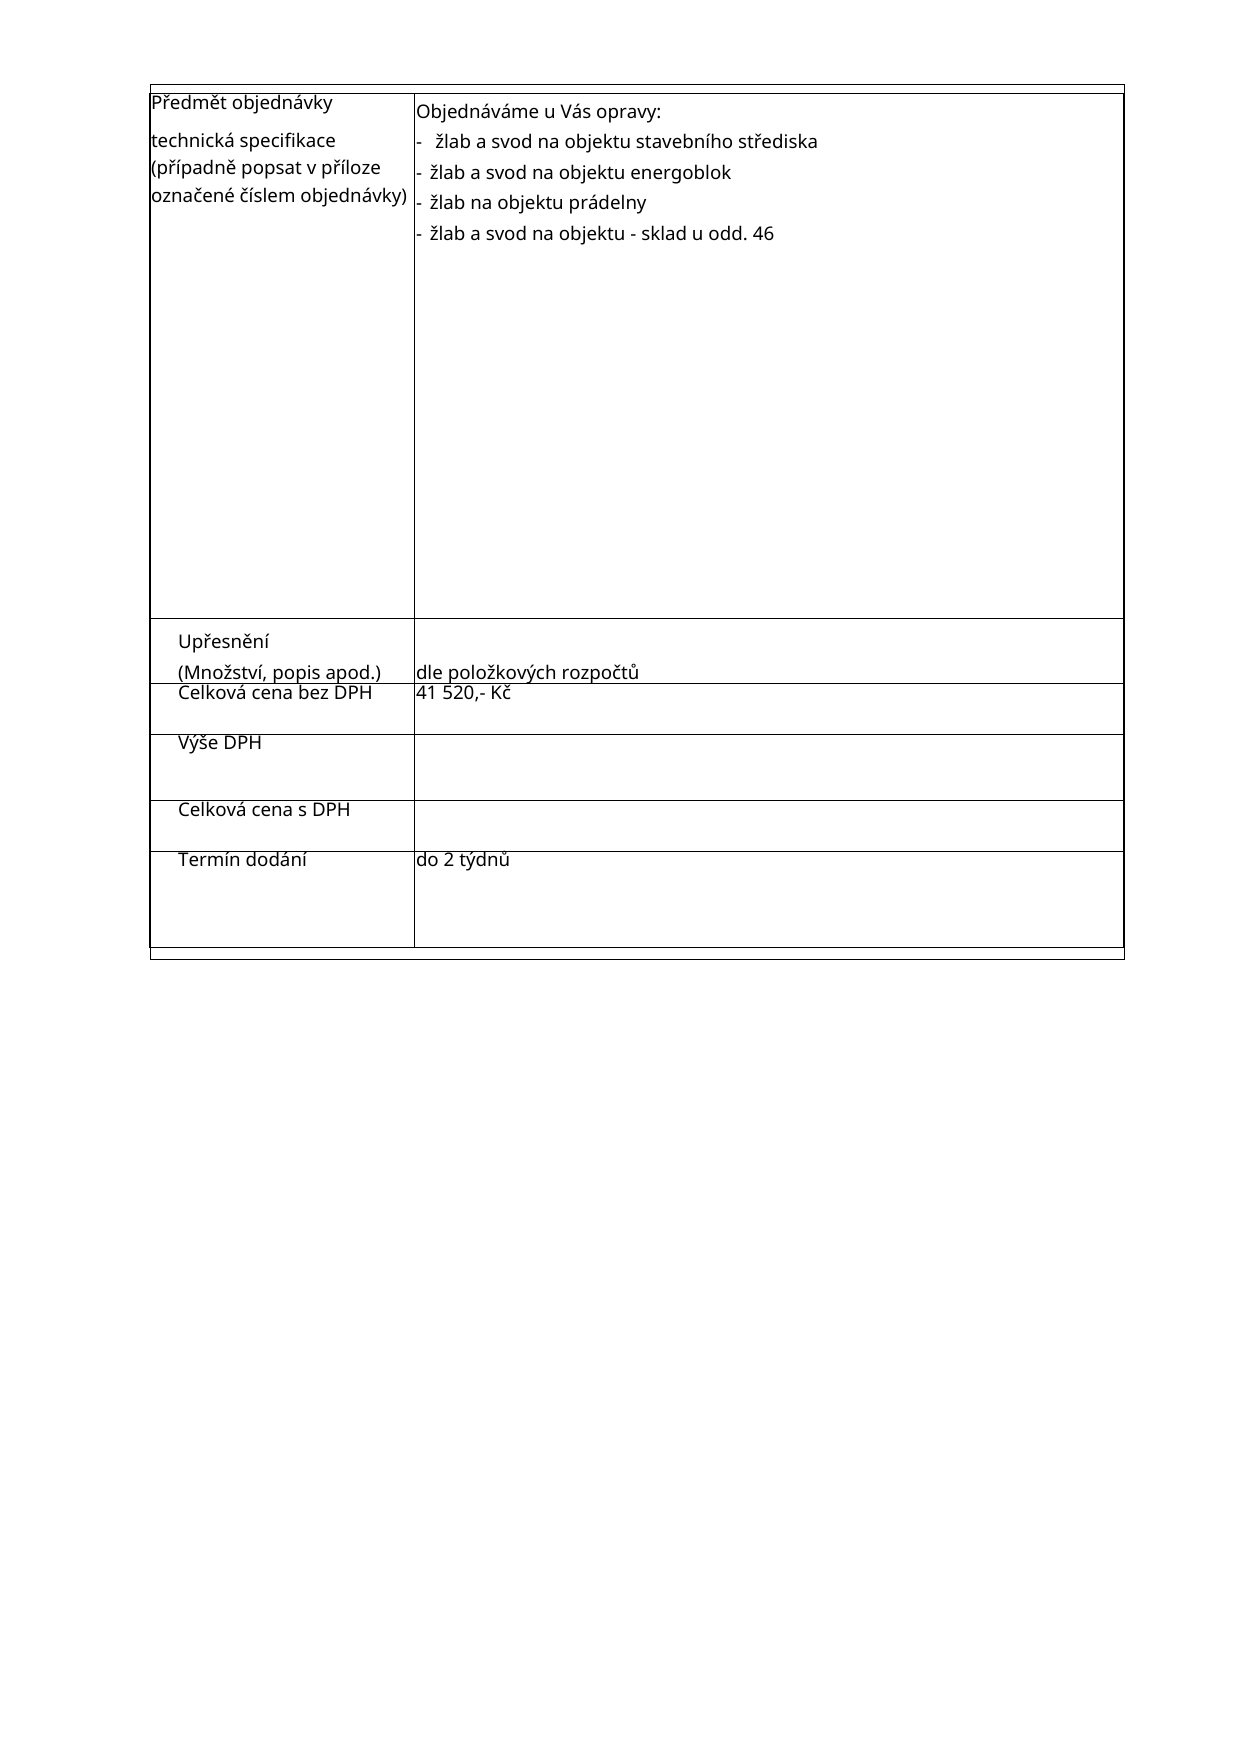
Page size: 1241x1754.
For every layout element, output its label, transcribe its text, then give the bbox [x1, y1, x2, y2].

table_cell 41 520,- Kč [415, 684, 1123, 734]
table_cell Termín dodání [151, 852, 414, 947]
table_cell [415, 735, 1123, 800]
table_header Objednáváme u Vás opravy: žlab a svod na objektu stavebního střediska žlab a svod na objektu energoblok žlab na objektu prádelny žlab a svod na objektu - sklad u odd. 46 [415, 94, 1123, 617]
table_cell dle položkových rozpočtů [415, 619, 1123, 683]
table_cell Celková cena bez DPH [151, 684, 414, 734]
table_cell Upřesnění (Množství, popis apod.) [151, 619, 414, 683]
table_cell Celková cena s DPH [151, 801, 414, 851]
table_cell do 2 týdnů [415, 852, 1123, 947]
table_header Předmět objednávky technická specifikace (případně popsat v příloze označené číslem objednávky) [151, 94, 414, 617]
table_cell Výše DPH [151, 735, 414, 800]
table_cell [415, 801, 1123, 851]
